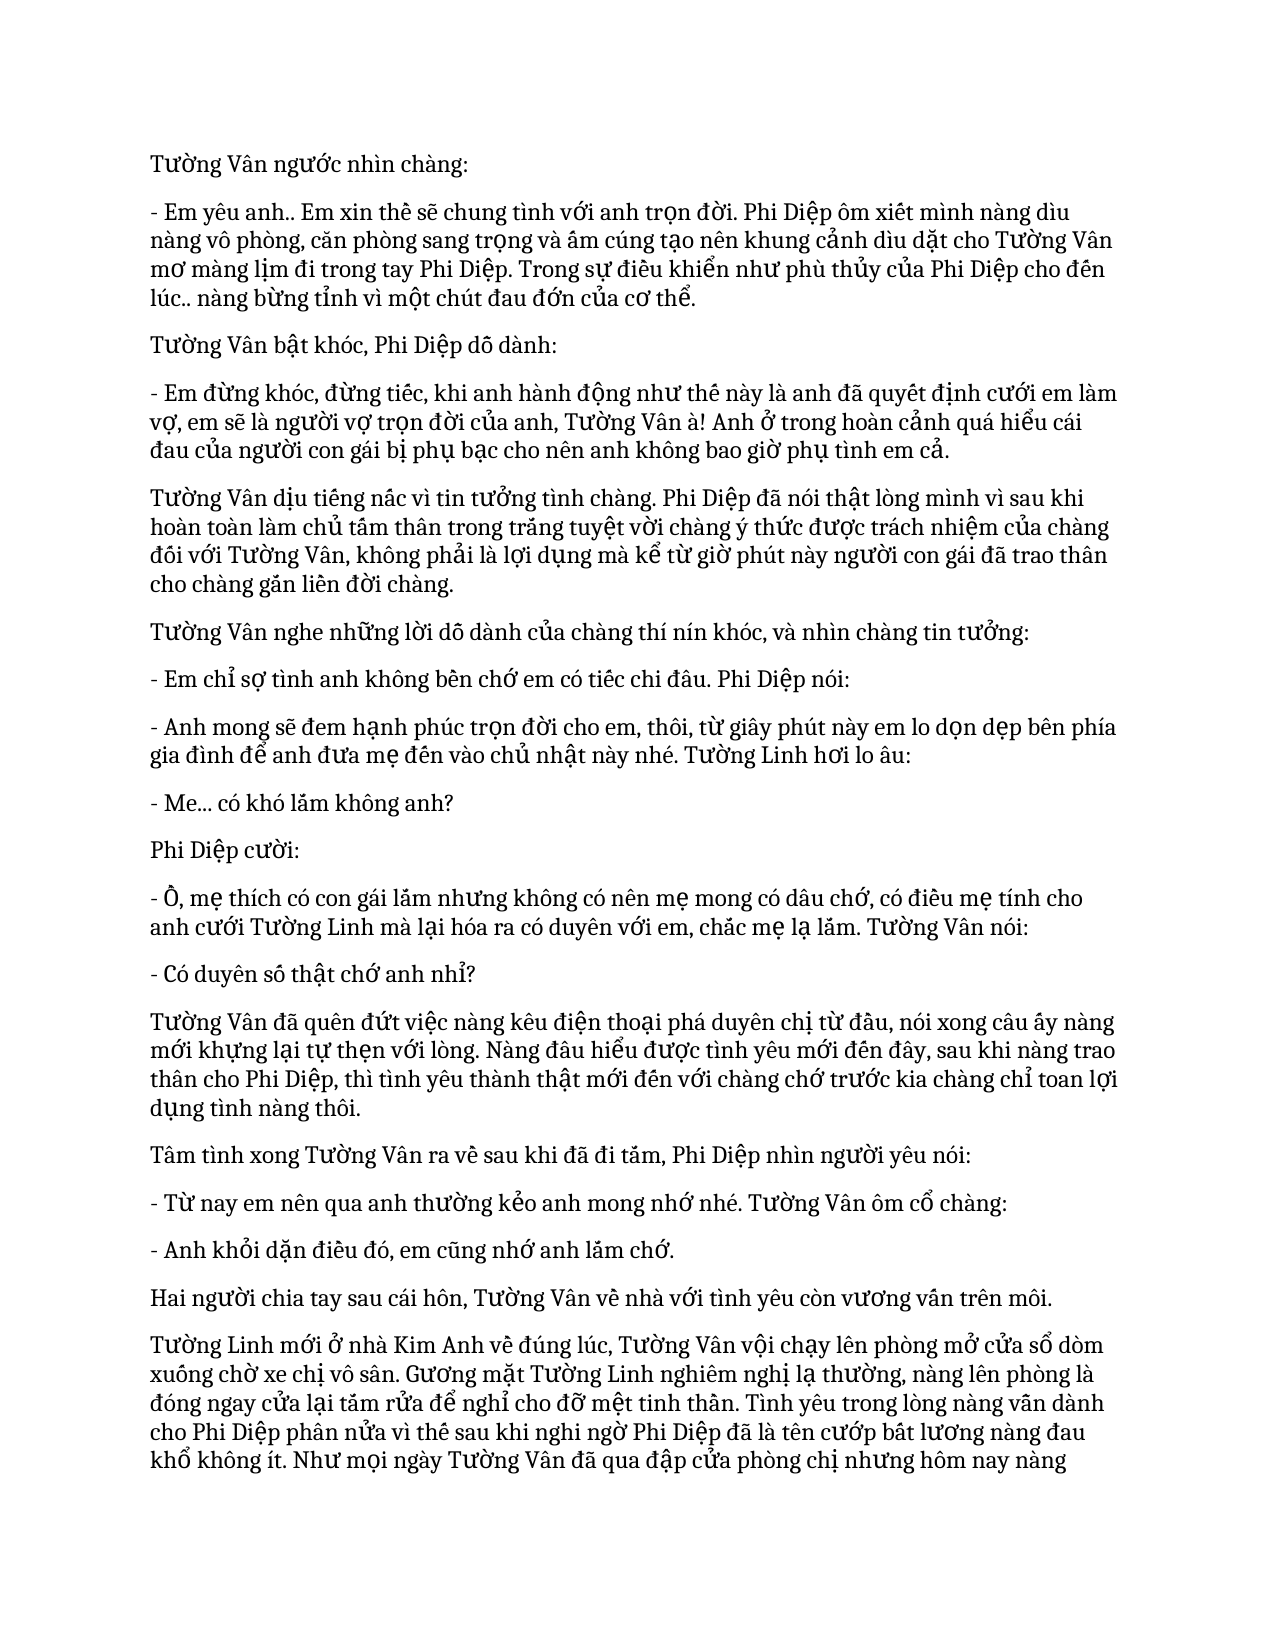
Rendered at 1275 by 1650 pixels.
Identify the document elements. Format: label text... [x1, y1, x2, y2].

text - Me... có khó lắm không anh? [150, 789, 1125, 817]
text Hai người chia tay sau cái hôn, Tường Vân về nhà với tình yêu còn vương vấn trên môi. [150, 1284, 1125, 1312]
text Tường Vân ngước nhìn chàng: [150, 150, 1125, 179]
text - Anh mong sẽ đem hạnh phúc trọn đời cho em, thôi, từ giây phút này em lo dọn dẹp bên phía gia đình để anh đưa mẹ đến vào chủ nhật này nhé. Tường Linh hơi lo âu: [150, 712, 1125, 770]
text - Em yêu anh.. Em xin thề sẽ chung tình với anh trọn đời. Phi Diệp ôm xiết mình nàng dìu nàng vô phòng, căn phòng sang trọng và ấm cúng tạo nên khung cảnh dìu dặt cho Tường Vân mơ màng lịm đi trong tay Phi Diệp. Trong sự điều khiển như phù thủy của Phi Diệp cho đến lúc.. nàng bừng tỉnh vì một chút đau đớn của cơ thể. [150, 197, 1125, 312]
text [150, 1331, 1125, 1475]
text Tường Vân đã quên đứt việc nàng kêu điện thoại phá duyên chị từ đầu, nói xong câu ấy nàng mới khựng lại tự thẹn với lòng. Nàng đâu hiểu được tình yêu mới đến đây, sau khi nàng trao thân cho Phi Diệp, thì tình yêu thành thật mới đến với chàng chớ trước kia chàng chỉ toan lợi dụng tình nàng thôi. [150, 1007, 1125, 1122]
text Tường Vân bật khóc, Phi Diệp dỗ dành: [150, 331, 1125, 360]
text - Từ nay em nên qua anh thường kẻo anh mong nhớ nhé. Tường Vân ôm cổ chàng: [150, 1189, 1125, 1217]
text - Em chỉ sợ tình anh không bền chớ em có tiếc chi đâu. Phi Diệp nói: [150, 665, 1125, 694]
text Phi Diệp cười: [150, 836, 1125, 865]
text - Em đừng khóc, đừng tiếc, khi anh hành động như thế này là anh đã quyết định cưới em làm vợ, em sẽ là người vợ trọn đời của anh, Tường Vân à! Anh ở trong hoàn cảnh quá hiểu cái đau của người con gái bị phụ bạc cho nên anh không bao giờ phụ tình em cả. [150, 379, 1125, 465]
text - Có duyên số thật chớ anh nhỉ? [150, 960, 1125, 989]
text Tường Vân nghe những lời dỗ dành của chàng thí nín khóc, và nhìn chàng tin tưởng: [150, 617, 1125, 646]
text - Anh khỏi dặn điều đó, em cũng nhớ anh lắm chớ. [150, 1236, 1125, 1265]
text Tường Vân dịu tiếng nấc vì tin tưởng tình chàng. Phi Diệp đã nói thật lòng mình vì sau khi hoàn toàn làm chủ tấm thân trong trắng tuyệt vời chàng ý thức được trách nhiệm của chàng đối với Tường Vân, không phải là lợi dụng mà kể từ giờ phút này người con gái đã trao thân cho chàng gắn liền đời chàng. [150, 484, 1125, 599]
text Tâm tình xong Tường Vân ra về sau khi đã đi tắm, Phi Diệp nhìn người yêu nói: [150, 1141, 1125, 1170]
text - Ồ, mẹ thích có con gái lắm nhưng không có nên mẹ mong có dâu chớ, có điều mẹ tính cho anh cưới Tường Linh mà lại hóa ra có duyên với em, chắc mẹ lạ lắm. Tường Vân nói: [150, 884, 1125, 941]
